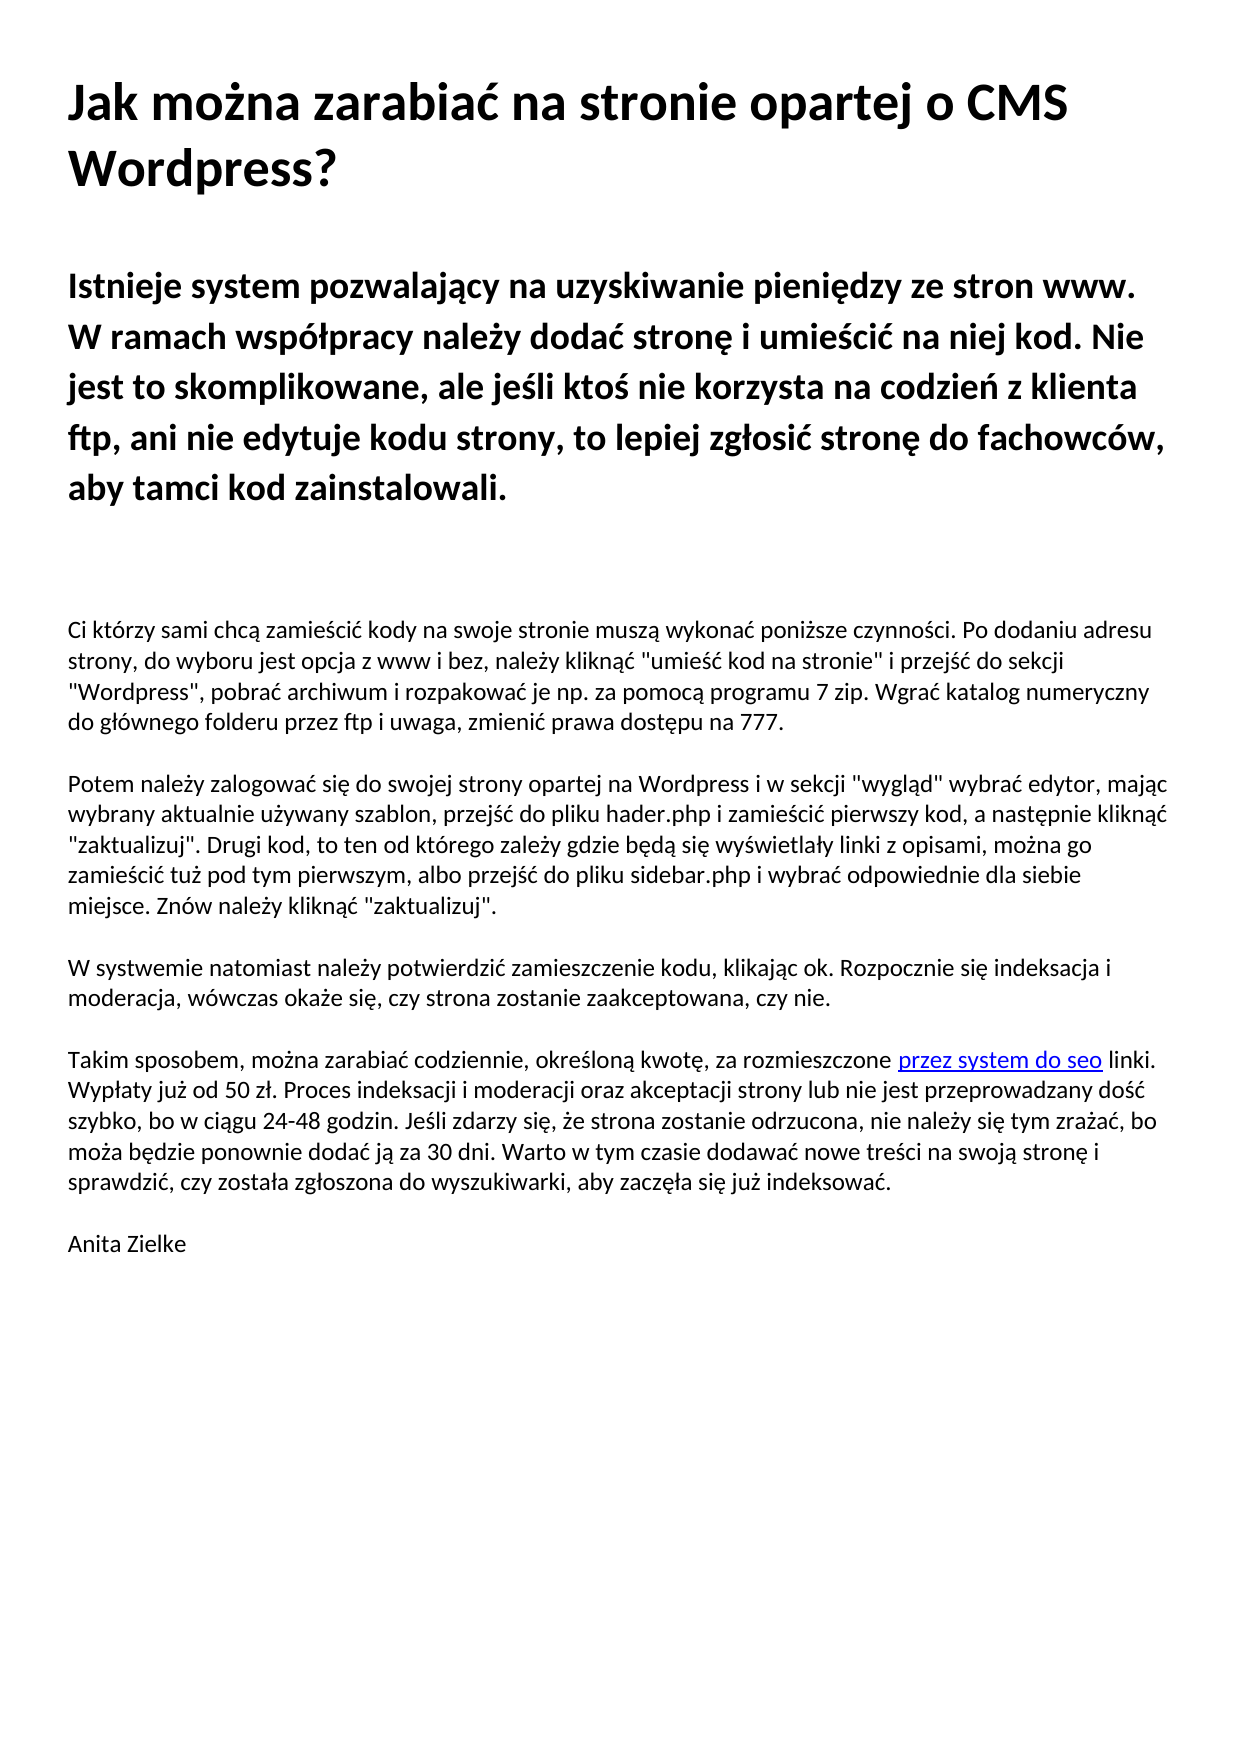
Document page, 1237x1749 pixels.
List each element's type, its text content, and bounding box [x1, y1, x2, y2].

text Jak można zarabiać na stronie opartej o CMS Wordpress? [68, 68, 1169, 200]
text Potem należy zalogować się do swojej strony opartej na Wordpress i w sekcji "wygląd" wybrać edytor, mając wybrany aktualnie używany szablon, przejść do pliku hader.php i zamieścić pierwszy kod, a następnie kliknąć "zaktualizuj". Drugi kod, to ten od którego zależy gdzie będą się wyświetlały linki z opisami, można go zamieścić tuż pod tym pierwszym, albo przejść do pliku sidebar.php i wybrać odpowiednie dla siebie miejsce. Znów należy kliknąć "zaktualizuj". [68, 768, 1169, 921]
text Istnieje system pozwalający na uzyskiwanie pieniędzy ze stron www. W ramach współpracy należy dodać stronę i umieścić na niej kod. Nie jest to skomplikowane, ale jeśli ktoś nie korzysta na codzień z klienta ftp, ani nie edytuje kodu strony, to lepiej zgłosić stronę do fachowców, aby tamci kod zainstalowali. [68, 262, 1169, 510]
text Takim sposobem, można zarabiać codziennie, określoną kwotę, za rozmieszczone przez system do seo linki. Wypłaty już od 50 zł. Proces indeksacji i moderacji oraz akceptacji strony lub nie jest przeprowadzany dość szybko, bo w ciągu 24-48 godzin. Jeśli zdarzy się, że strona zostanie odrzucona, nie należy się tym zrażać, bo moża będzie ponownie dodać ją za 30 dni. Warto w tym czasie dodawać nowe treści na swoją stronę i sprawdzić, czy została zgłoszona do wyszukiwarki, aby zaczęła się już indeksować. [68, 1044, 1169, 1197]
text Ci którzy sami chcą zamieścić kody na swoje stronie muszą wykonać poniższe czynności. Po dodaniu adresu strony, do wyboru jest opcja z www i bez, należy kliknąć "umieść kod na stronie" i przejść do sekcji "Wordpress", pobrać archiwum i rozpakować je np. za pomocą programu 7 zip. Wgrać katalog numeryczny do głównego folderu przez ftp i uwaga, zmienić prawa dostępu na 777. [68, 614, 1169, 737]
text W systwemie natomiast należy potwierdzić zamieszczenie kodu, klikając ok. Rozpocznie się indeksacja i moderacja, wówczas okaże się, czy strona zostanie zaakceptowana, czy nie. [68, 952, 1169, 1013]
text Anita Zielke [68, 1228, 1169, 1258]
